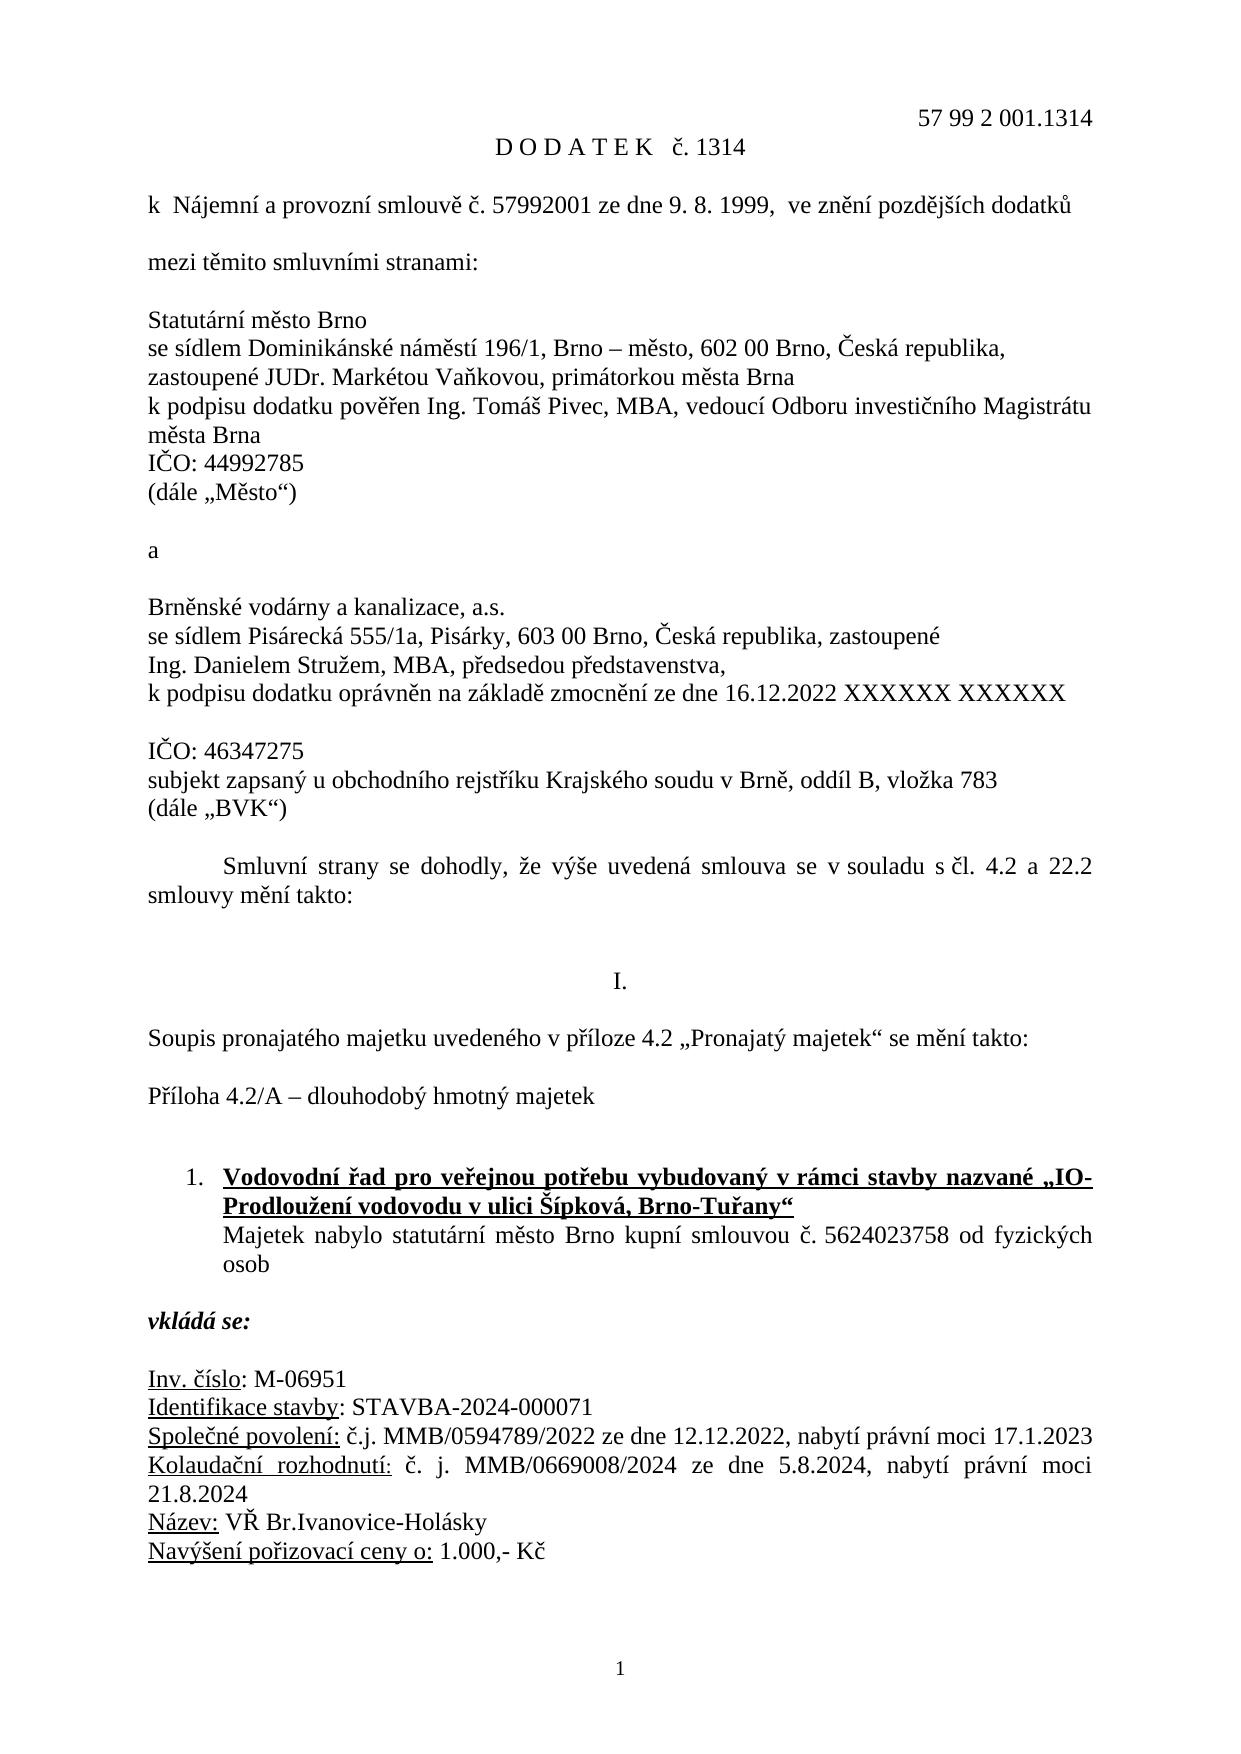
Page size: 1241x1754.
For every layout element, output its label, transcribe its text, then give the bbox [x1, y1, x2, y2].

list Vodovodní řad pro veřejnou potřebu vybudovaný v rámci stavby nazvané „IO-Prodloužení vodovodu v ulici Šípková, Brno-Tuřany“ [185, 1162, 1093, 1220]
text vkládá se: [148, 1306, 1093, 1335]
text Smluvní strany se dohodly, že výše uvedená smlouva se v souladu s čl. 22.2 smlouvy mění takto: [148, 851, 1093, 908]
text Ing. Danielem Stružem, MBA, předsedou představenstva, [148, 650, 1093, 678]
text Inv. číslo: M-06951 [148, 1364, 1093, 1392]
text a [148, 535, 1093, 563]
text Soupis pronajatého majetku uvedeného v příloze 4.2 „Pronajatý majetek“ se mění takto: [148, 1023, 1093, 1052]
text se sídlem Dominikánské náměstí 196/1, Brno – město, 602 00 Brno, Česká republika, zastoupené JUDr. Markétou Vaňkovou, primátorkou města Brna [148, 333, 1093, 391]
text k Nájemní a provozní smlouvě č. 57992001 ze dne 9. 8. 1999, ve znění pozdějších dodatků [148, 190, 1093, 218]
text I. [148, 966, 1093, 995]
text Brněnské vodárny a kanalizace, a.s. [148, 592, 1093, 621]
text D O D A T E K č. 1314 [148, 132, 1093, 161]
list Majetek nabylo statutární město Brno kupní smlouvou č. 5624023758 od fyzických osob [223, 1220, 1093, 1277]
text Kolaudační rozhodnutí: č. j. MMB/0669008/2024 ze dne 5.8.2024, nabytí právní moci 21.8.2024 [148, 1450, 1093, 1507]
text se sídlem Pisárecká 555/1a, Pisárky, 603 00 Brno, Česká republika, zastoupené [148, 621, 1093, 650]
text subjekt zapsaný u obchodního rejstříku Krajského soudu v Brně, oddíl B, vložka 783 [148, 765, 1093, 793]
text k podpisu dodatku oprávněn na základě zmocnění ze dne 16.12.2022 XXXXXX XXXXXX [148, 678, 1093, 707]
text Identifikace stavby: STAVBA-2024-000071 [148, 1392, 1093, 1421]
text mezi těmito smluvními stranami: [148, 247, 1093, 276]
text (dále „BVK“) [148, 793, 1093, 822]
text k podpisu dodatku pověřen Ing. Tomáš Pivec, MBA, vedoucí Odboru investičního Magistrátu města Brna [148, 391, 1093, 448]
subtitle Statutární město Brno [148, 305, 1093, 333]
text IČO: 44992785 [148, 448, 1093, 477]
text Navýšení pořizovací ceny o: 1.000,- Kč [148, 1536, 1093, 1565]
text Název: VŘ Br.Ivanovice-Holásky [148, 1507, 1093, 1536]
text IČO: 46347275 [148, 736, 1093, 765]
text (dále „Město“) [148, 477, 1093, 506]
subtitle 57 99 2 001.1314 [148, 103, 1093, 132]
text Společné povolení: č.j. MMB/0594789/2022 ze dne 12.12.2022, nabytí právní moci 17.1.2023 [148, 1421, 1093, 1450]
text Příloha 4.2/A – dlouhodobý hmotný majetek [148, 1081, 1093, 1110]
